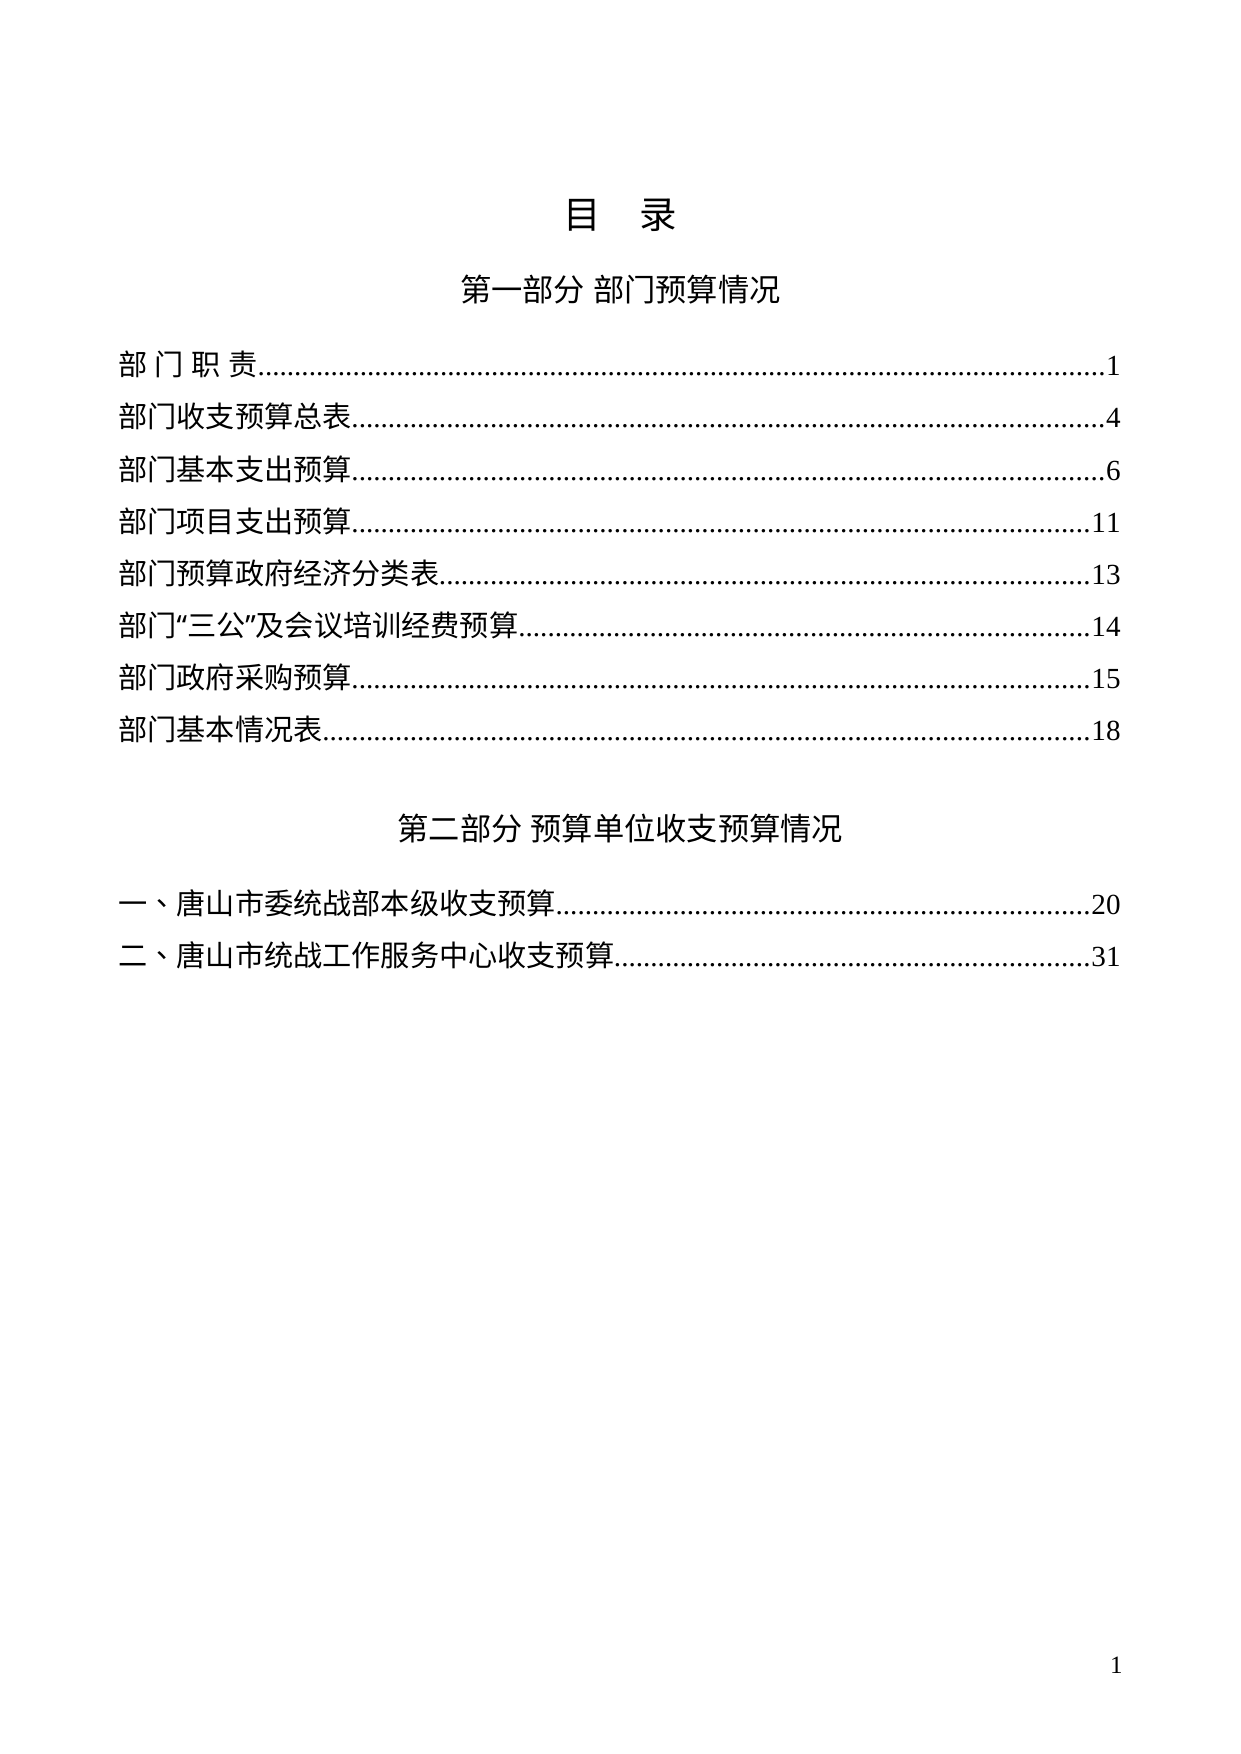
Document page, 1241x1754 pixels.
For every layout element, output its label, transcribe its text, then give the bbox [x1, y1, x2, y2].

text 目 录 [118, 188, 1122, 239]
text 部 门 职 责 1 [118, 344, 1122, 384]
text 部门收支预算总表 4 [118, 397, 1122, 436]
text 一、唐山市委统战部本级收支预算 20 [118, 883, 1122, 923]
text 部门基本情况表 18 [118, 710, 1122, 749]
text 部门项目支出预算 11 [118, 501, 1122, 541]
text 部门基本支出预算 6 [118, 449, 1122, 488]
text 部门政府采购预算 15 [118, 657, 1122, 697]
text 部门“三公”及会议培训经费预算 14 [118, 605, 1122, 645]
text 二、唐山市统战工作服务中心收支预算 31 [118, 935, 1122, 975]
text 部门预算政府经济分类表 13 [118, 553, 1122, 593]
text 第二部分 预算单位收支预算情况 [118, 807, 1122, 849]
text 第一部分 部门预算情况 [118, 268, 1122, 311]
